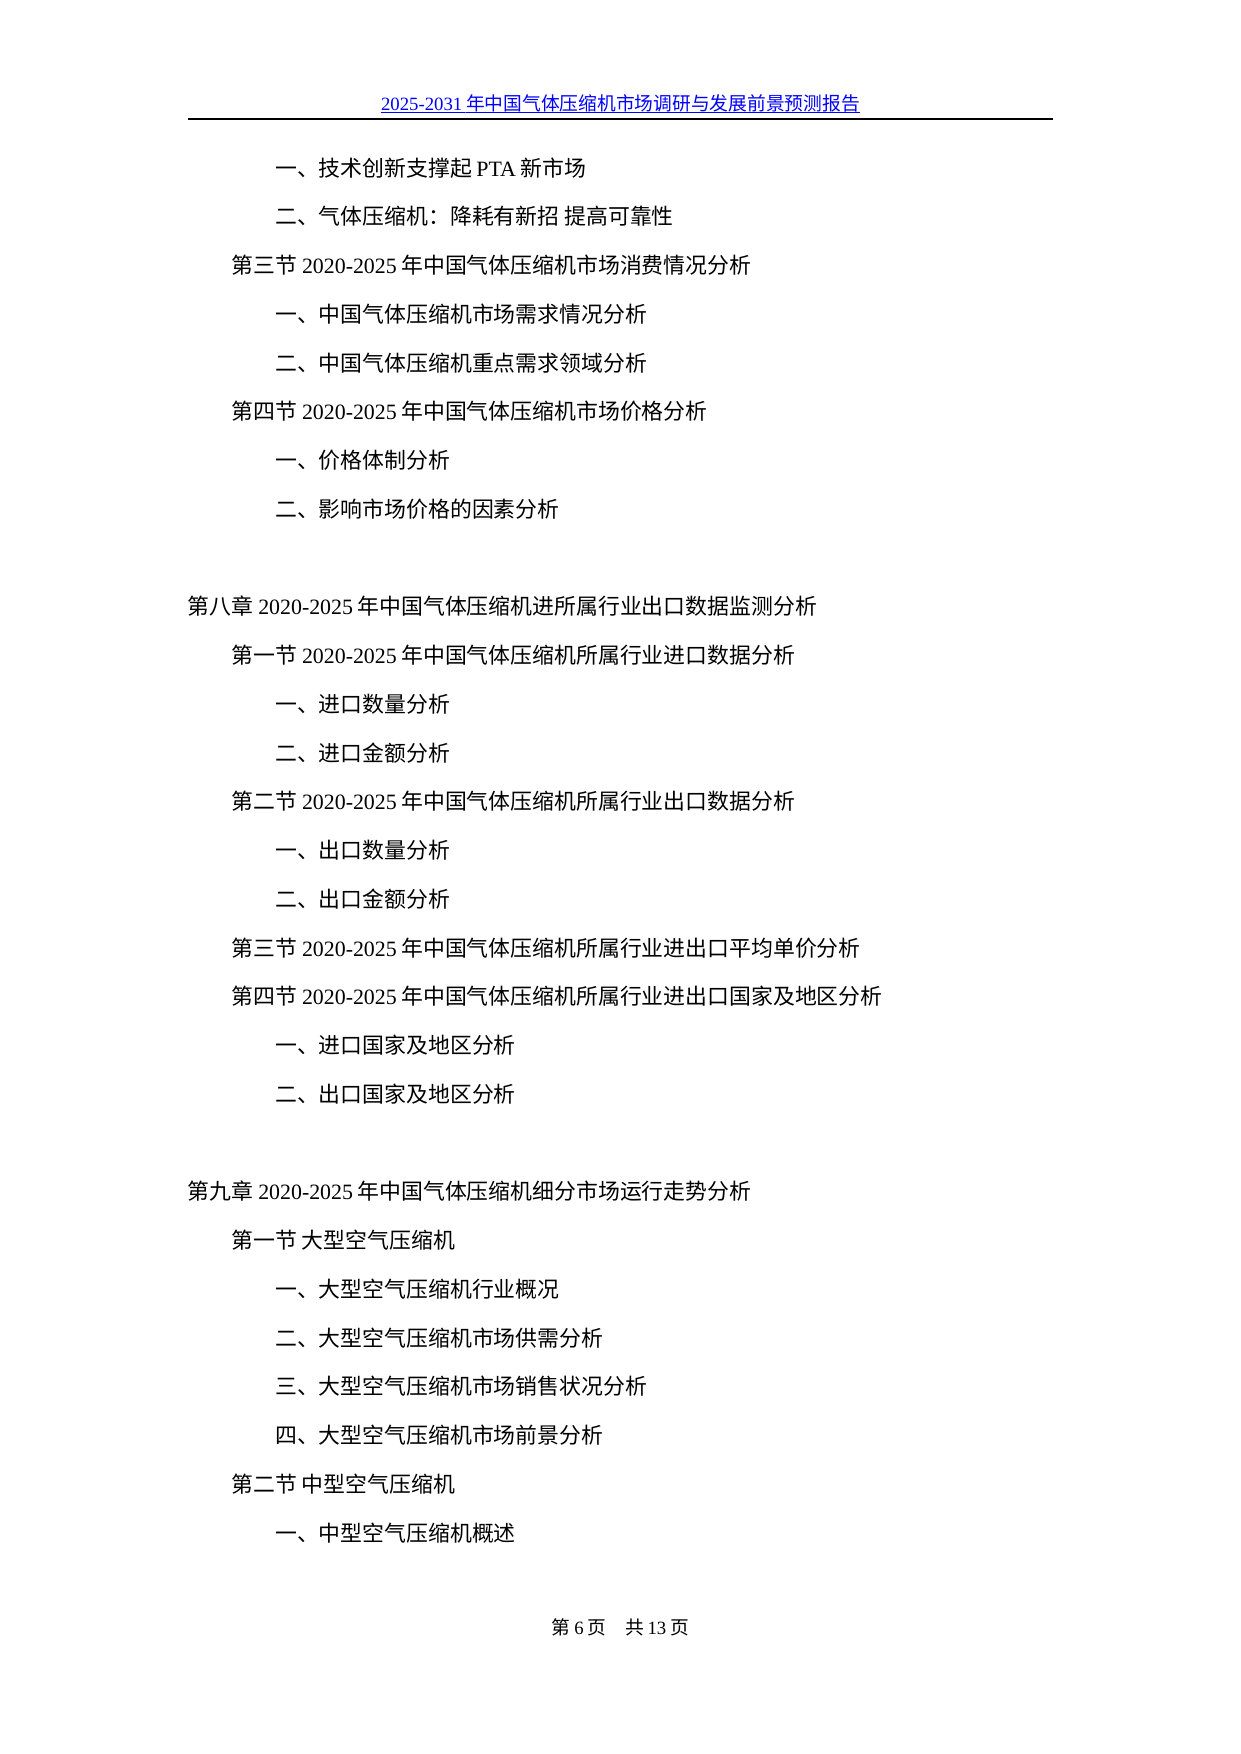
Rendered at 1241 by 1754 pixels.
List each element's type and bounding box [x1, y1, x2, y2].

text [187, 150, 1053, 1548]
